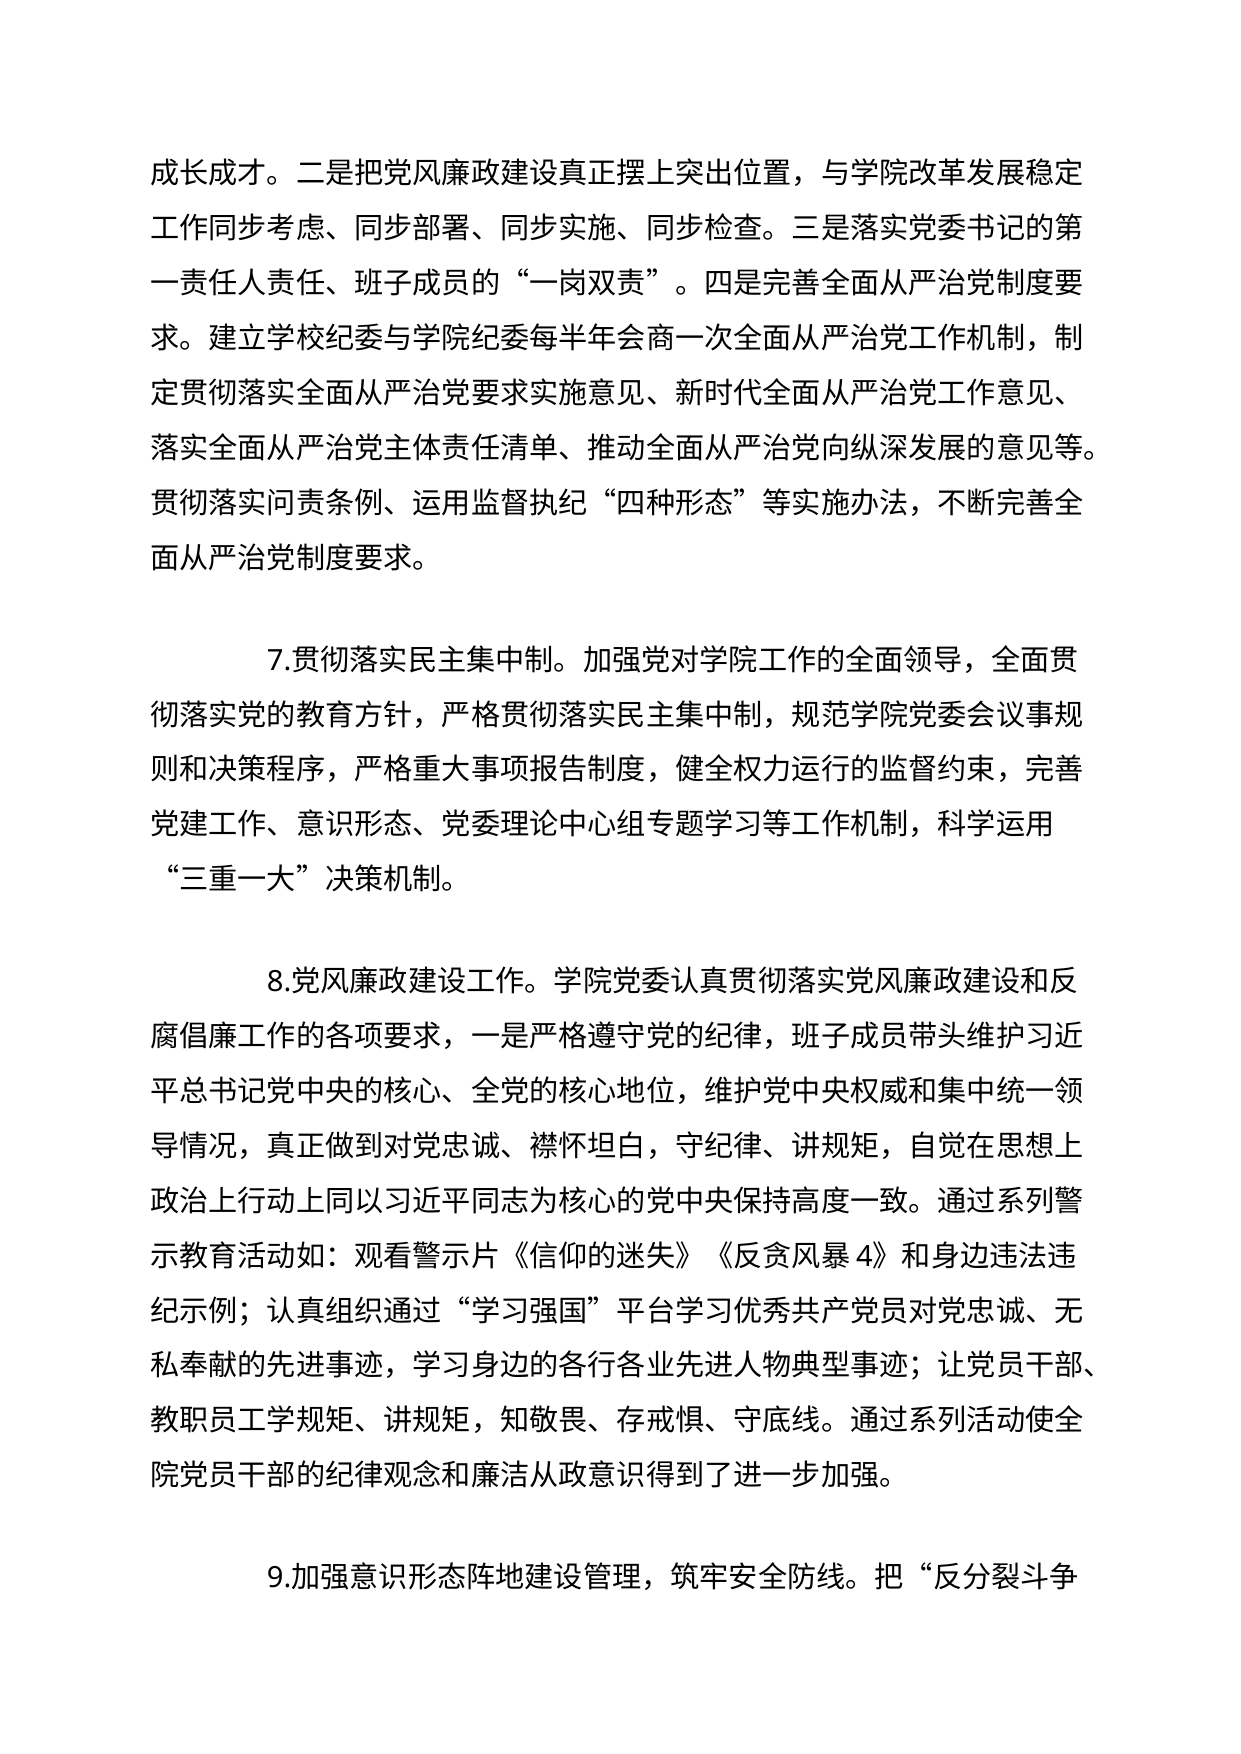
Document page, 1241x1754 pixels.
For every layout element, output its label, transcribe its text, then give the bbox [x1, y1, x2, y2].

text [150, 1553, 1090, 1596]
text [150, 150, 1090, 577]
text 7.贯彻落实民主集中制。加强党对学院工作的全面领导，全面贯彻落实党的教育方针，严格贯彻落实民主集中制，规范学院党委会议事规则和决策程序，严格重大事项报告制度，健全权力运行的监督约束，完善党建工作、意识形态、党委理论中心组专题学习等工作机制，科学运用“三重一大”决策机制。 [150, 636, 1090, 898]
text 8.党风廉政建设工作。学院党委认真贯彻落实党风廉政建设和反腐倡廉工作的各项要求，一是严格遵守党的纪律，班子成员带头维护习近平总书记党中央的核心、全党的核心地位，维护党中央权威和集中统一领导情况，真正做到对党忠诚、襟怀坦白，守纪律、讲规矩，自觉在思想上政治上行动上同以习近平同志为核心的党中央保持高度一致。通过系列警示教育活动如：观看警示片《信仰的迷失》《反贪风暴4》和身边违法违纪示例；认真组织通过“学习强国”平台学习优秀共产党员对党忠诚、无私奉献的先进事迹，学习身边的各行各业先进人物典型事迹；让党员干部、教职员工学规矩、讲规矩，知敬畏、存戒惧、守底线。通过系列活动使全院党员干部的纪律观念和廉洁从政意识得到了进一步加强。 [150, 957, 1090, 1494]
